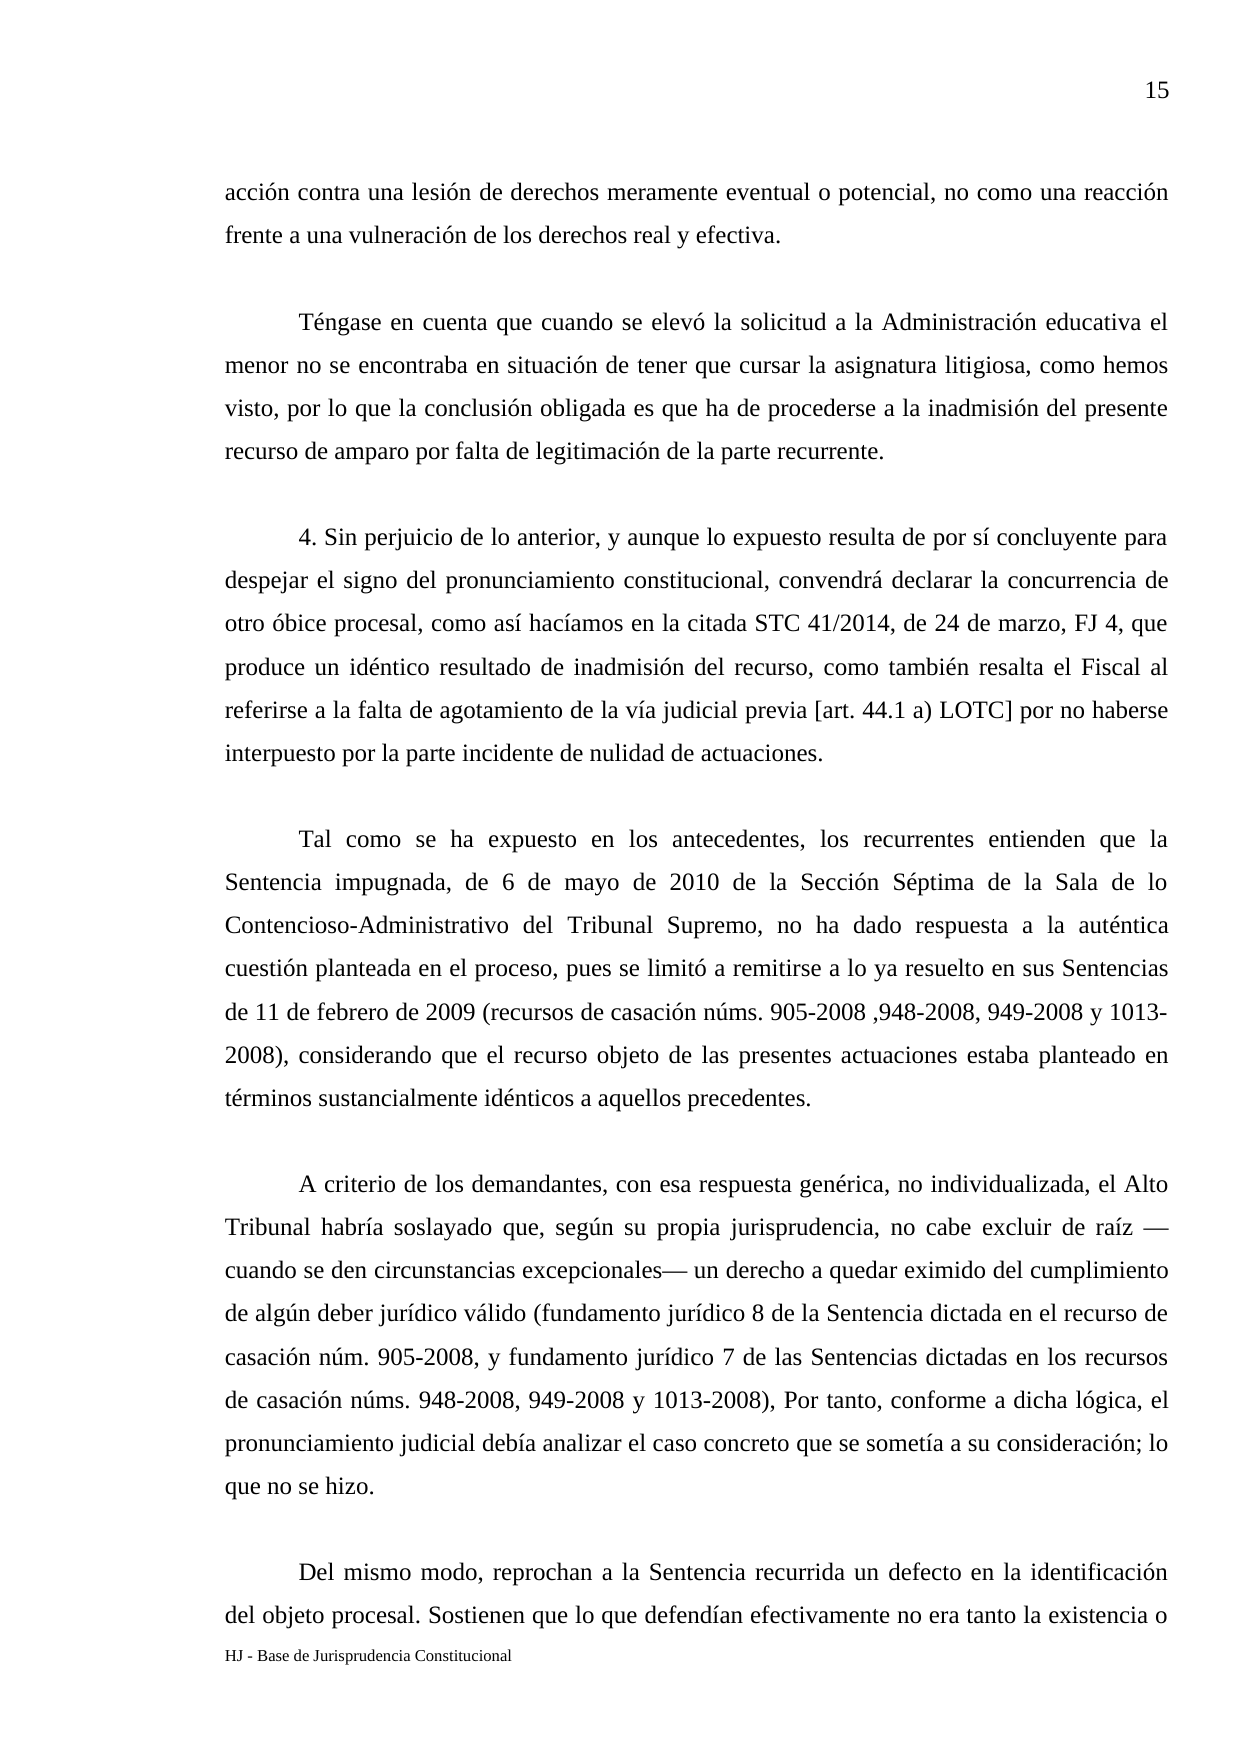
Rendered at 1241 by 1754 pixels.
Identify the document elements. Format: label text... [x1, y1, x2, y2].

text Tal como se ha expuesto en los antecedentes, los recurrentes entienden que la Sentencia impugnada, de 6 de mayo de 2010 de la Sección Séptima de la Sala de lo Contencioso-Administrativo del Tribunal Supremo, no ha dado respuesta a la auténtica cuestión planteada en el proceso, pues se limitó a remitirse a lo ya resuelto en sus Sentencias de 11 de febrero de 2009 (recursos de casación núms. 905-2008 ,948-2008, 949-2008 y 1013-2008), considerando que el recurso objeto de las presentes actuaciones estaba planteado en términos sustancialmente idénticos a aquellos precedentes. [224, 824, 1169, 1112]
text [224, 177, 1169, 249]
text 4. Sin perjuicio de lo anterior, y aunque lo expuesto resulta de por sí concluyente para despejar el signo del pronunciamiento constitucional, convendrá declarar la concurrencia de otro óbice procesal, como así hacíamos en la citada STC 41/2014, de 24 de marzo, FJ 4, que produce un idéntico resultado de inadmisión del recurso, como también resalta el Fiscal al referirse a la falta de agotamiento de la vía judicial previa [art. 44.1 a) LOTC] por no haberse interpuesto por la parte incidente de nulidad de actuaciones. [224, 522, 1169, 767]
text A criterio de los demandantes, con esa respuesta genérica, no individualizada, el Alto Tribunal habría soslayado que, según su propia jurisprudencia, no cabe excluir de raíz —cuando se den circunstancias excepcionales— un derecho a quedar eximido del cumplimiento de algún deber jurídico válido (fundamento jurídico 8 de la Sentencia dictada en el recurso de casación núm. 905-2008, y fundamento jurídico 7 de las Sentencias dictadas en los recursos de casación núms. 948-2008, 949-2008 y 1013-2008), Por tanto, conforme a dicha lógica, el pronunciamiento judicial debía analizar el caso concreto que se sometía a su consideración; lo que no se hizo. [224, 1169, 1169, 1500]
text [224, 1557, 1169, 1629]
text Téngase en cuenta que cuando se elevó la solicitud a la Administración educativa el menor no se encontraba en situación de tener que cursar la asignatura litigiosa, como hemos visto, por lo que la conclusión obligada es que ha de procederse a la inadmisión del presente recurso de amparo por falta de legitimación de la parte recurrente. [224, 307, 1169, 465]
